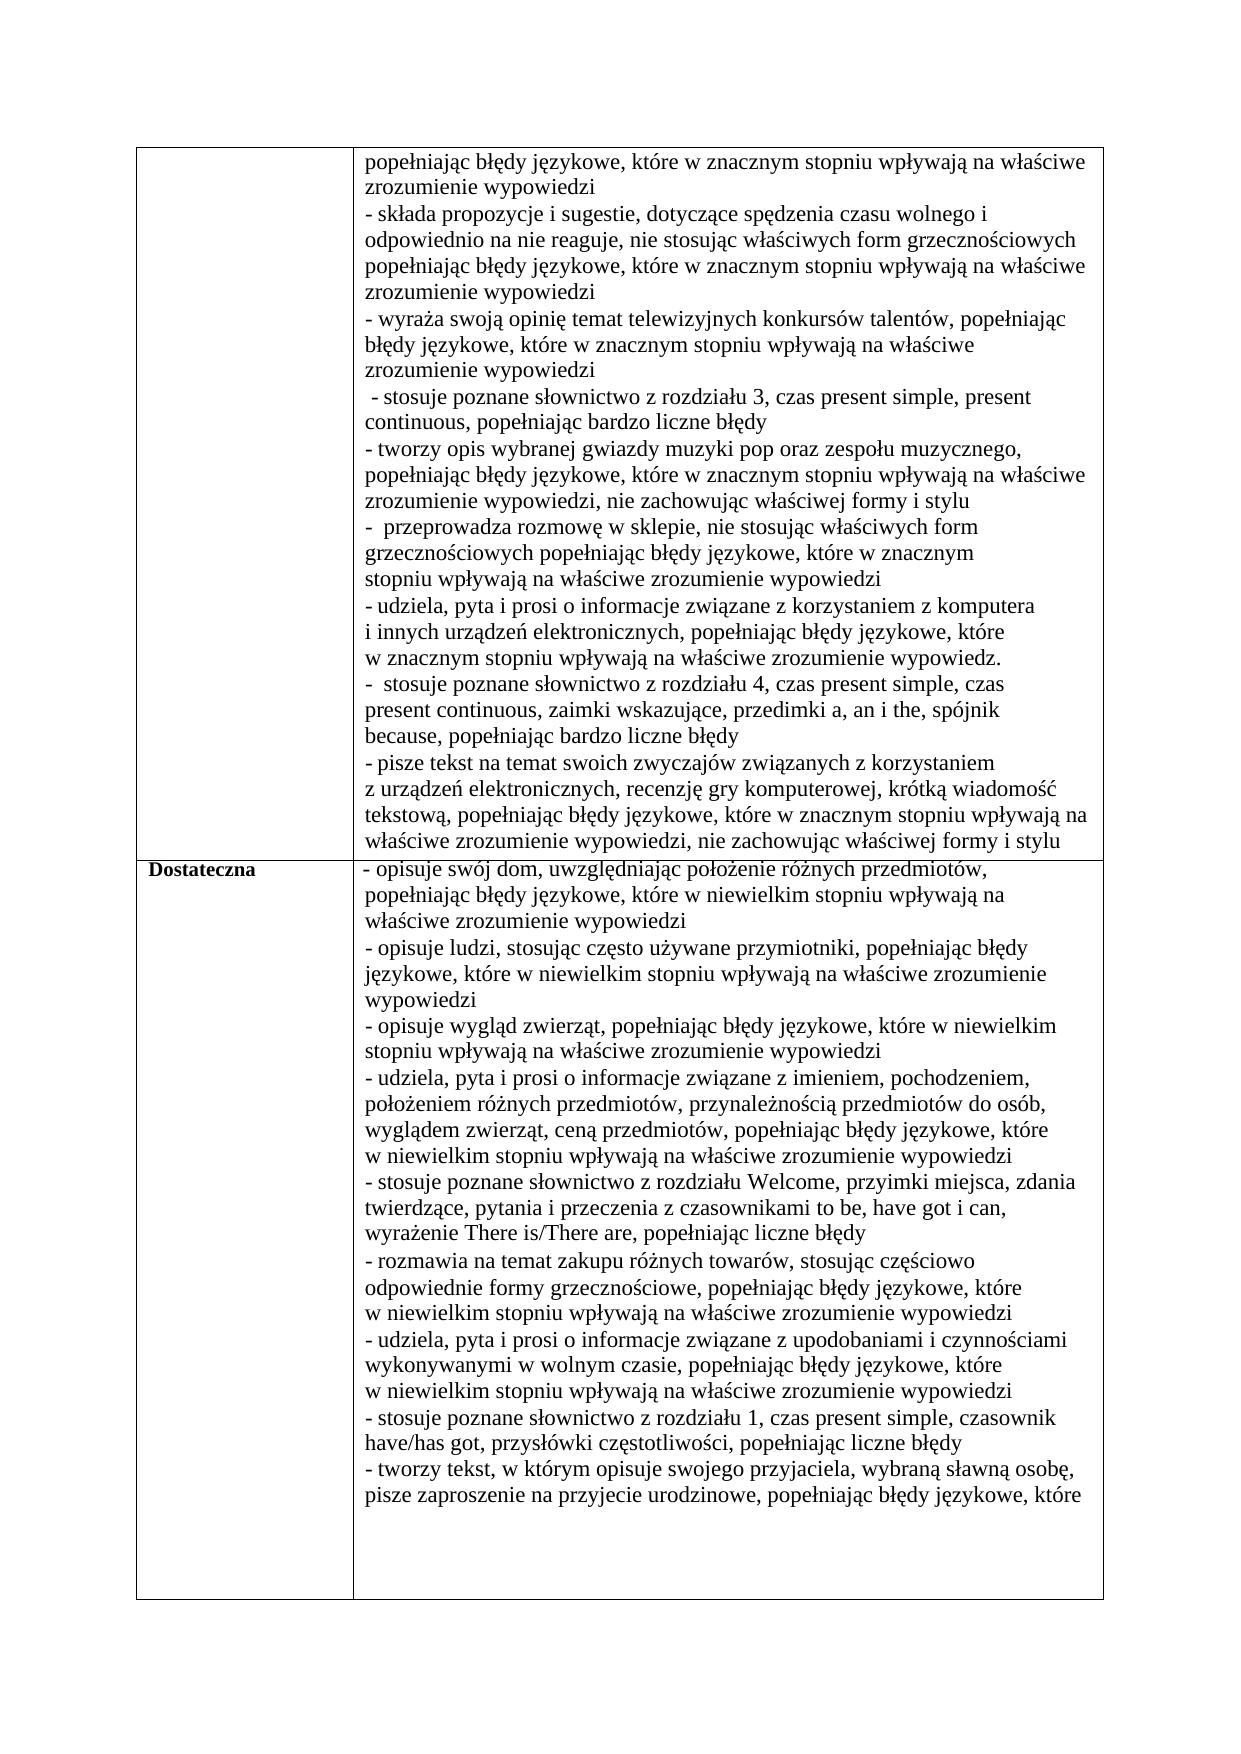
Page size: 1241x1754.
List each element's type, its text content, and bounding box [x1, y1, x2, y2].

list stosuje poznane słownictwo z rozdziału Welcome, przyimki miejsca, zdania twierdzące, pytania i przeczenia z czasownikami to be, have got i can, wyrażenie There is/There are, popełniając liczne błędy [364, 1170, 1077, 1246]
list rozmawia na temat zakupu różnych towarów, stosując częściowo odpowiednie formy grzecznościowe, popełniając błędy językowe, które w niewielkim stopniu wpływają na właściwe zrozumienie wypowiedzi [364, 1248, 1023, 1326]
list tworzy tekst, w którym opisuje swojego przyjaciela, wybraną sławną osobę, pisze zaproszenie na przyjecie urodzinowe, popełniając błędy językowe, które [364, 1457, 1083, 1507]
list udziela, pyta i prosi o informacje związane z upodobaniami i czynnościami wykonywanymi w wolnym czasie, popełniając błędy językowe, które [364, 1327, 1069, 1377]
list opisuje wygląd zwierząt, popełniając błędy językowe, które w niewielkim stopniu wpływają na właściwe zrozumienie wypowiedzi [364, 1013, 1058, 1064]
text popełniając błędy językowe, które w znacznym stopniu wpływają na właściwe zrozumienie wypowiedzi [364, 149, 1087, 200]
list udziela, pyta i prosi o informacje związane z korzystaniem z komputera [365, 592, 1090, 618]
list przeprowadza rozmowę w sklepie, nie stosując właściwych form grzecznościowych popełniając błędy językowe, które w znacznym stopniu wpływają na właściwe zrozumienie wypowiedzi [364, 514, 1048, 592]
list wyraża swoją opinię temat telewizyjnych konkursów talentów, popełniając błędy językowe, które w znacznym stopniu wpływają na właściwe zrozumienie wypowiedzi [364, 305, 1067, 383]
list opisuje ludzi, stosując często używane przymiotniki, popełniając błędy językowe, które w niewielkim stopniu wpływają na właściwe zrozumienie wypowiedzi [364, 935, 1048, 1012]
list pisze tekst na temat swoich zwyczajów związanych z korzystaniem [365, 749, 1090, 775]
list stosuje poznane słownictwo z rozdziału 4, czas present simple, czas present continuous, zaimki wskazujące, przedimki a, an i the, spójnik because, popełniając bardzo liczne błędy [364, 671, 1077, 749]
text i innych urządzeń elektronicznych, popełniając błędy językowe, które w znacznym stopniu wpływają na właściwe zrozumienie wypowiedz. [364, 619, 1006, 670]
text Dostateczna - opisuje swój dom, uwzględniając położenie różnych przedmiotów, popełniając błędy językowe, które w niewielkim stopniu wpływają na właściwe zrozumienie wypowiedzi [148, 856, 1006, 933]
list składa propozycje i sugestie, dotyczące spędzenia czasu wolnego i odpowiednio na nie reaguje, nie stosując właściwych form grzecznościowych popełniając błędy językowe, które w znacznym stopniu wpływają na właściwe zrozumienie wypowiedzi [364, 201, 1087, 304]
list stosuje poznane słownictwo z rozdziału 3, czas present simple, present continuous, popełniając bardzo liczne błędy [364, 384, 1033, 434]
list udziela, pyta i prosi o informacje związane z imieniem, pochodzeniem, położeniem różnych przedmiotów, przynależnością przedmiotów do osób, wyglądem zwierząt, ceną przedmiotów, popełniając błędy językowe, które w niewielkim stopniu wpływają na właściwe zrozumienie wypowiedzi [364, 1065, 1050, 1168]
list stosuje poznane słownictwo z rozdziału 1, czas present simple, czasownik have/has got, przysłówki częstotliwości, popełniając liczne błędy [364, 1405, 1058, 1456]
text z urządzeń elektronicznych, recenzję gry komputerowej, krótką wiadomość tekstową, popełniając błędy językowe, które w znacznym stopniu wpływają na właściwe zrozumienie wypowiedzi, nie zachowując właściwej formy i stylu [364, 776, 1089, 853]
list tworzy opis wybranej gwiazdy muzyki pop oraz zespołu muzycznego, popełniając błędy językowe, które w znacznym stopniu wpływają na właściwe zrozumienie wypowiedzi, nie zachowując właściwej formy i stylu [364, 436, 1087, 513]
text w niewielkim stopniu wpływają na właściwe zrozumienie wypowiedzi [364, 1377, 1090, 1404]
